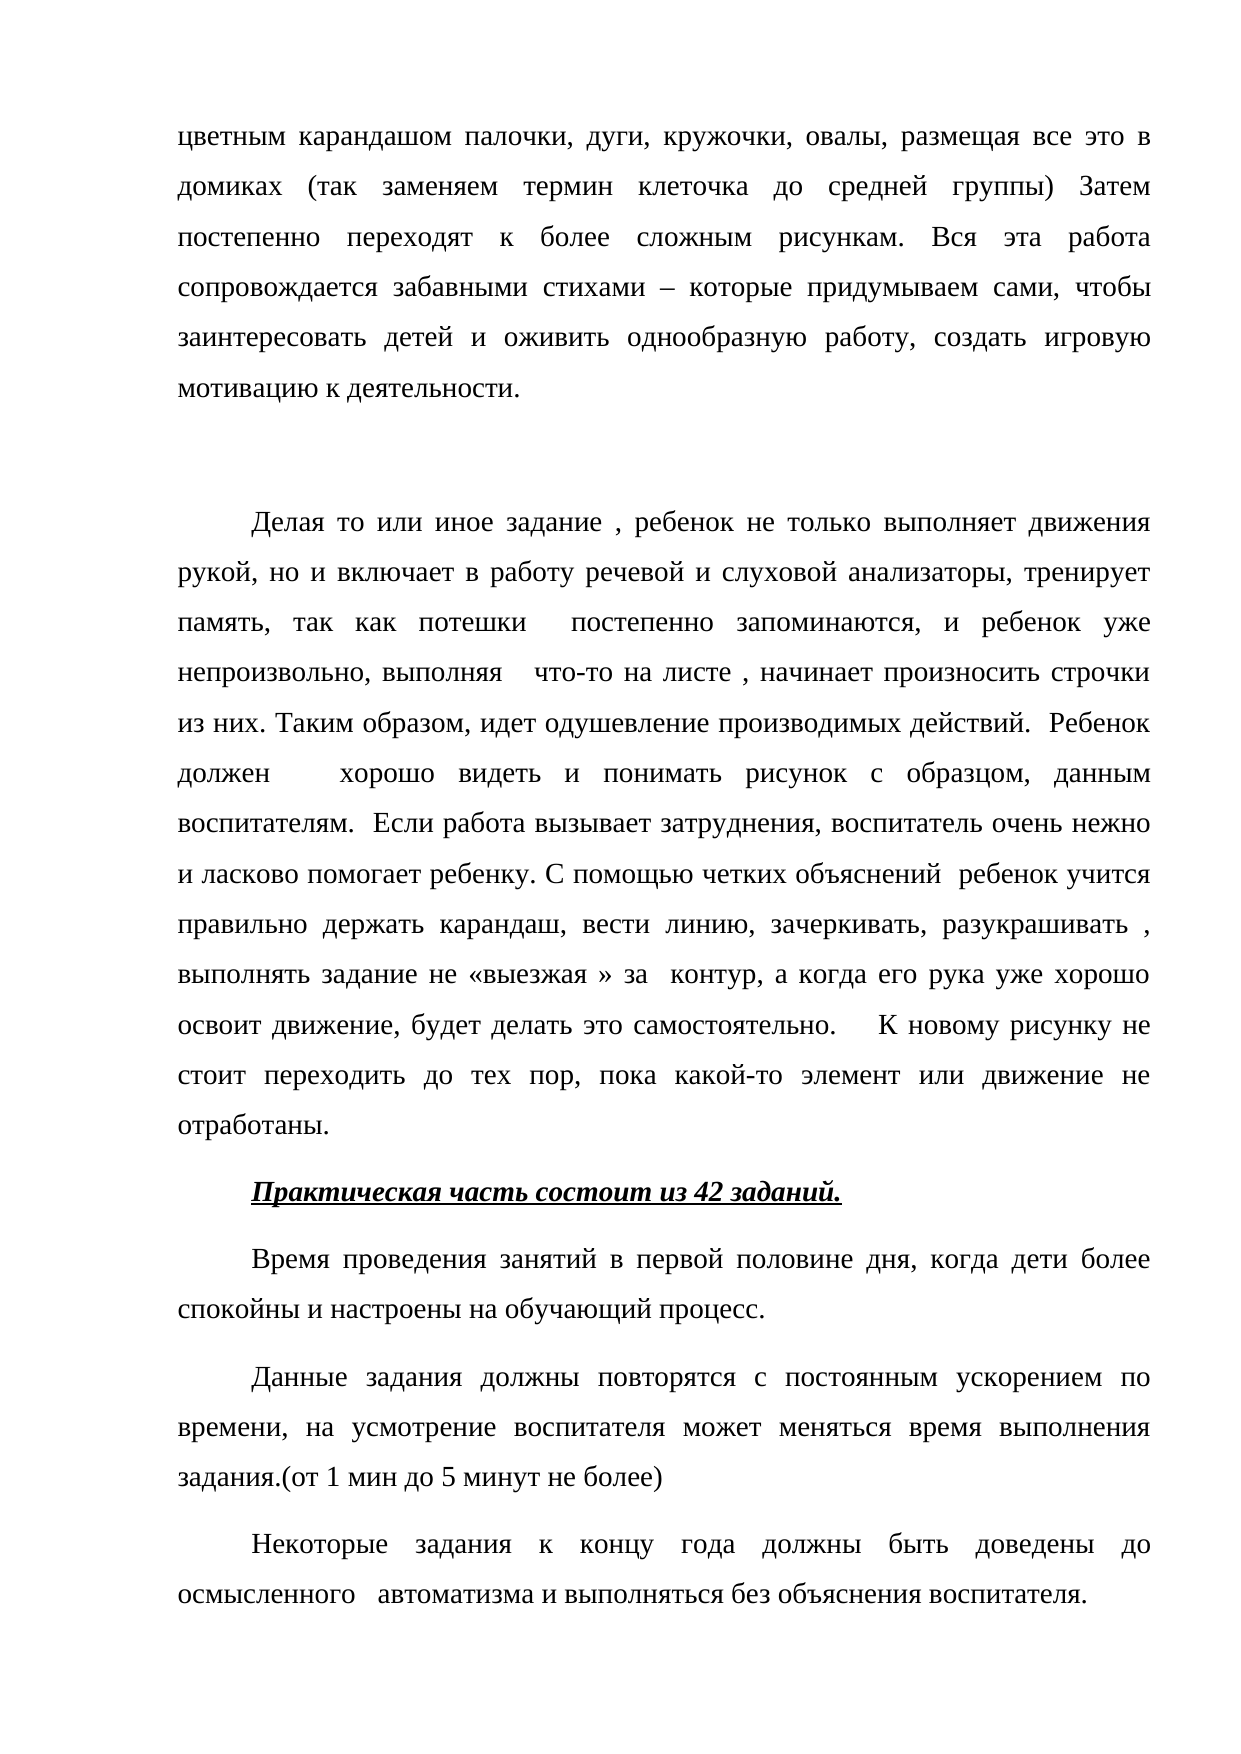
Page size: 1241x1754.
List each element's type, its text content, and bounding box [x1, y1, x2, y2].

text Данные задания должны повторятся с постоянным ускорением по времени, на усмотрение воспитателя может меняться время выполнения задания.(от 1 мин до 5 минут не более) [177, 1359, 1152, 1493]
text Практическая часть состоит из 42 заданий. [177, 1174, 1152, 1208]
text Делая то или иное задание , ребенок не только выполняет движения рукой, но и включает в работу речевой и слуховой анализаторы, тренирует память, так как потешки постепенно запоминаются, и ребенок уже непроизвольно, выполняя что-то на листе , начинает произносить строчки из них. Таким образом, идет одушевление производимых действий. Ребенок должен хорошо видеть и понимать рисунок с образцом, данным воспитателям. Если работа вызывает затруднения, воспитатель очень нежно и ласково помогает ребенку. С помощью четких объяснений ребенок учится правильно держать карандаш, вести линию, зачеркивать, разукрашивать , выполнять задание не «выезжая » за контур, а когда его рука уже хорошо освоит движение, будет делать это самостоятельно. К новому рисунку не стоит переходить до тех пор, пока какой-то элемент или движение не отработаны. [177, 504, 1152, 1141]
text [177, 118, 1152, 403]
text Время проведения занятий в первой половине дня, когда дети более спокойны и настроены на обучающий процесс. [177, 1241, 1152, 1325]
text Некоторые задания к концу года должны быть доведены до осмысленного автоматизма и выполняться без объяснения воспитателя. [177, 1526, 1152, 1610]
